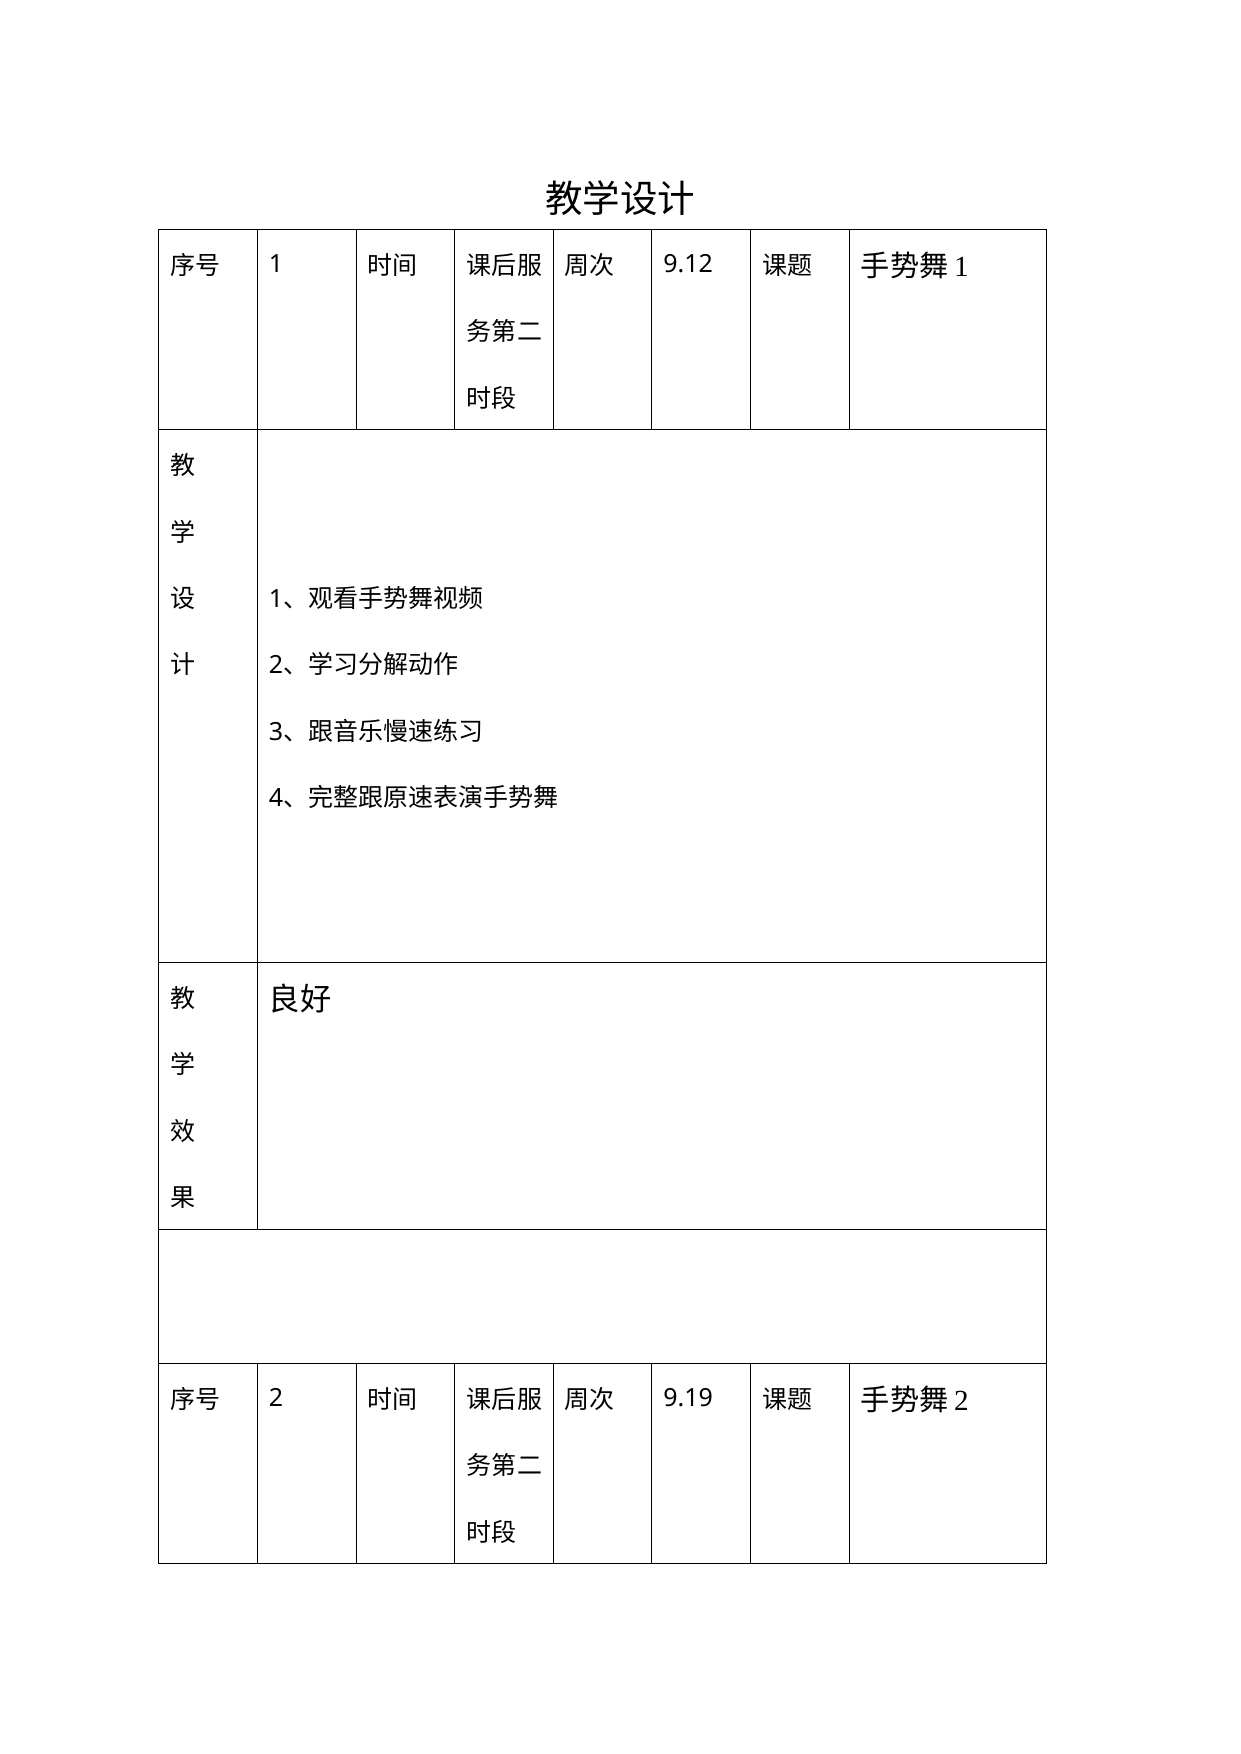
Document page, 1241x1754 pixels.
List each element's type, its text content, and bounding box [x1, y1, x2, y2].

table_cell 周次 [554, 1364, 651, 1563]
text 教学设计 [170, 162, 1070, 229]
table_cell 手势舞2 [850, 1364, 1046, 1563]
table_cell [159, 1230, 1046, 1363]
table_header 周次 [554, 230, 651, 429]
table_cell 课题 [751, 1364, 849, 1563]
table_header 课后服务第二时段 [455, 230, 553, 429]
table_cell 教 学 效 果 [159, 963, 257, 1229]
table_cell 课后服务第二时段 [455, 1364, 553, 1563]
table_cell 观看手势舞视频 学习分解动作 跟音乐慢速练习 完整跟原速表演手势舞 [258, 430, 1046, 962]
table_header 手势舞1 [850, 230, 1046, 429]
table_header 1 [258, 230, 356, 429]
table_header 时间 [357, 230, 454, 429]
table_header 课题 [751, 230, 849, 429]
table_cell 时间 [357, 1364, 454, 1563]
table_header 9.12 [652, 230, 750, 429]
table_cell 教 学 设 计 [159, 430, 257, 962]
table_header 序号 [159, 230, 257, 429]
table_cell 2 [258, 1364, 356, 1563]
table_cell 序号 [159, 1364, 257, 1563]
table_cell 良好 [258, 963, 1046, 1229]
table_cell 9.19 [652, 1364, 750, 1563]
